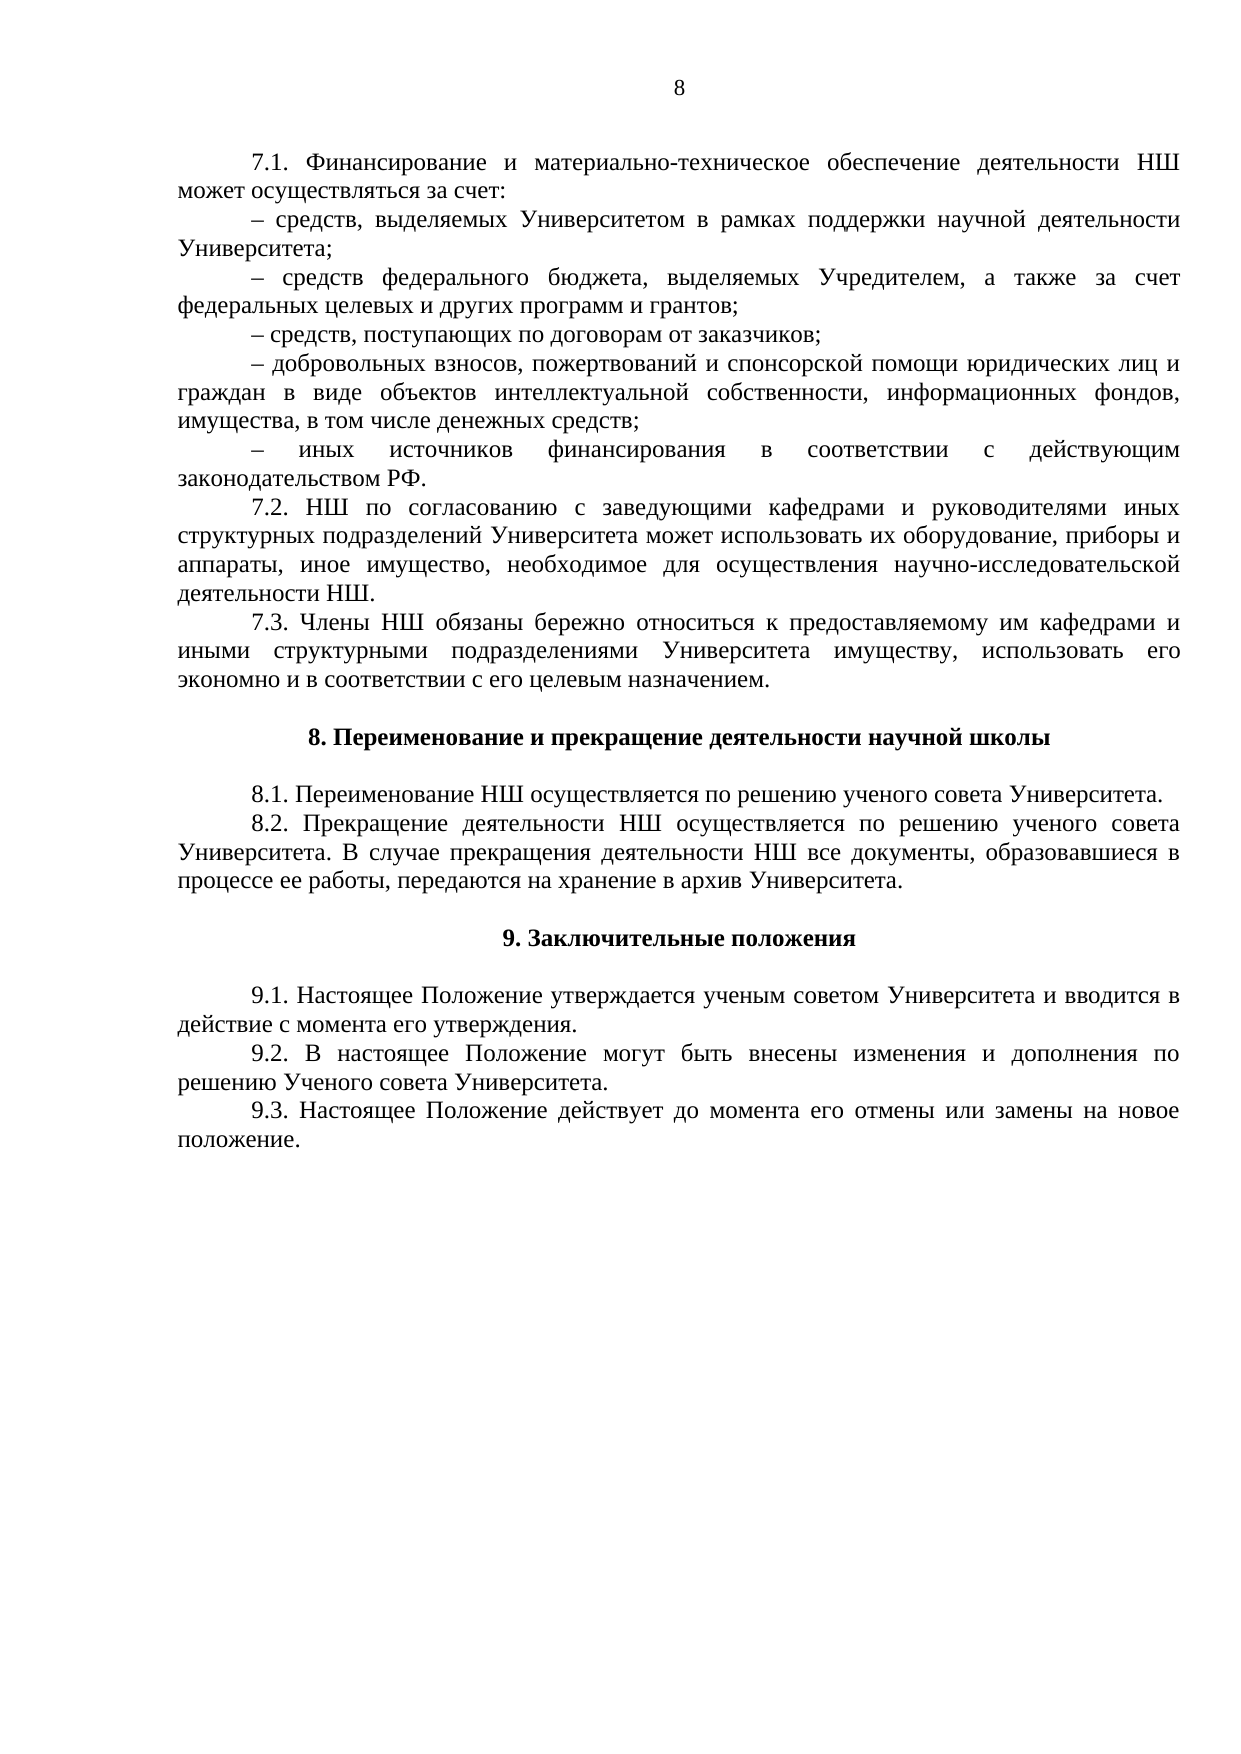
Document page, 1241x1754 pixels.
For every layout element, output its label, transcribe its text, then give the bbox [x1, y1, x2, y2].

list 8. Переименование и прекращение деятельности научной школы [177, 722, 1181, 751]
text 7.2. НШ по согласованию с заведующими кафедрами и руководителями иных структурных подразделений Университета может использовать их оборудование, приборы и аппараты, иное имущество, необходимое для осуществления научно-исследовательской деятельности НШ. [177, 492, 1181, 607]
text 7.1. Финансирование и материально-техническое обеспечение деятельности НШ может осуществляться за счет: [177, 147, 1181, 204]
text – средств, поступающих по договорам от заказчиков; [177, 319, 1181, 348]
text 7.3. Члены НШ обязаны бережно относиться к предоставляемому им кафедрами и иными структурными подразделениями Университета имуществу, использовать его экономно и в соответствии с его целевым назначением. [177, 607, 1181, 693]
list 9.2. В настоящее Положение могут быть внесены изменения и дополнения по решению Ученого совета Университета. [177, 1038, 1181, 1096]
list 9.3. Настоящее Положение действует до момента его отмены или замены на новое положение. [177, 1096, 1181, 1153]
text 8.1. Переименование НШ осуществляется по решению ученого совета Университета. [177, 779, 1181, 808]
text – средств федерального бюджета, выделяемых Учредителем, а также за счет федеральных целевых и других программ и грантов; [177, 262, 1181, 319]
text – добровольных взносов, пожертвований и спонсорской помощи юридических лиц и граждан в виде объектов интеллектуальной собственности, информационных фондов, имущества, в том числе денежных средств; [177, 348, 1181, 434]
list 9.1. Настоящее Положение утверждается ученым советом Университета и вводится в действие с момента его утверждения. [177, 981, 1181, 1038]
text 8.2. Прекращение деятельности НШ осуществляется по решению ученого совета Университета. В случае прекращения деятельности НШ все документы, образовавшиеся в процессе ее работы, передаются на хранение в архив Университета. [177, 808, 1181, 894]
list 9. Заключительные положения [177, 923, 1181, 952]
text – средств, выделяемых Университетом в рамках поддержки научной деятельности Университета; [177, 204, 1181, 262]
text – иных источников финансирования в соответствии с действующим законодательством РФ. [177, 434, 1181, 492]
